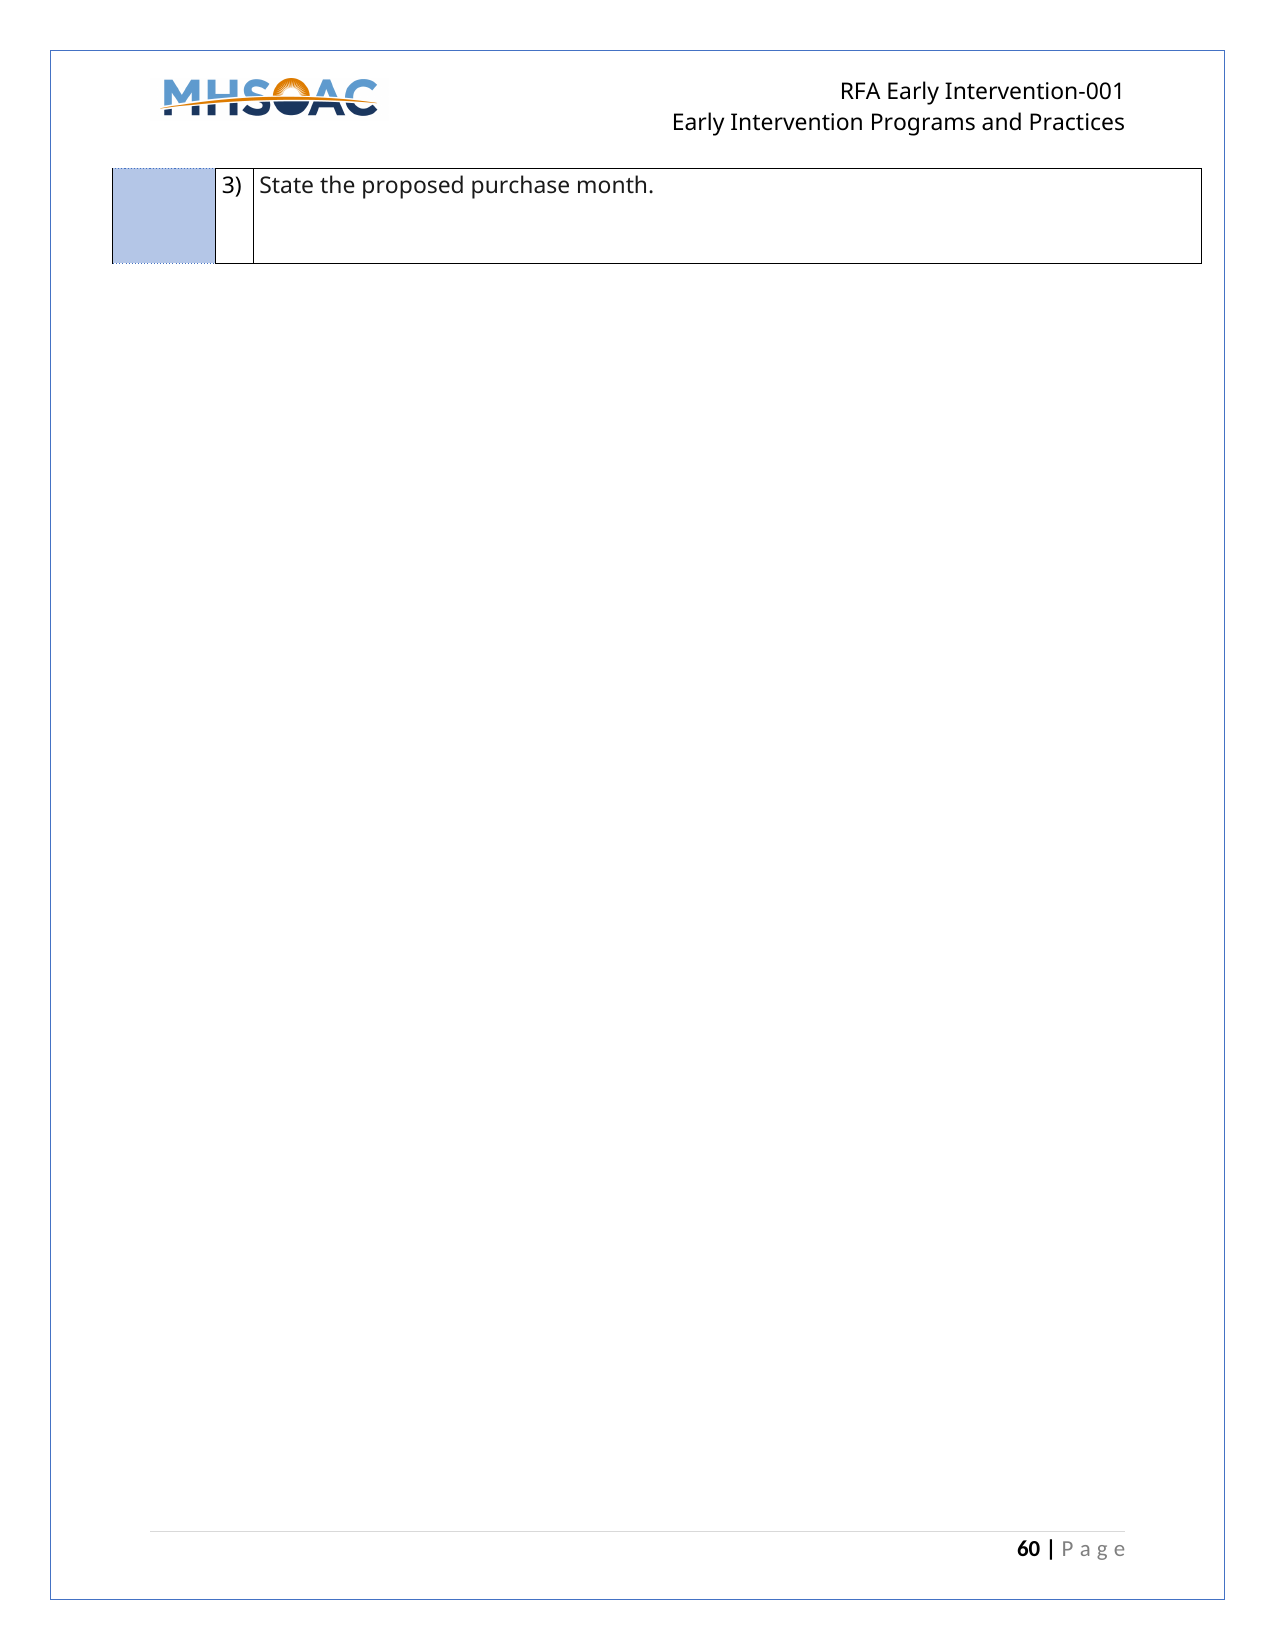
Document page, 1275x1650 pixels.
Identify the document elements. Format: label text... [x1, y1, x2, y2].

table_cell 3) [216, 169, 253, 263]
picture [150, 78, 389, 121]
table_cell State the proposed purchase month. [254, 169, 1201, 263]
